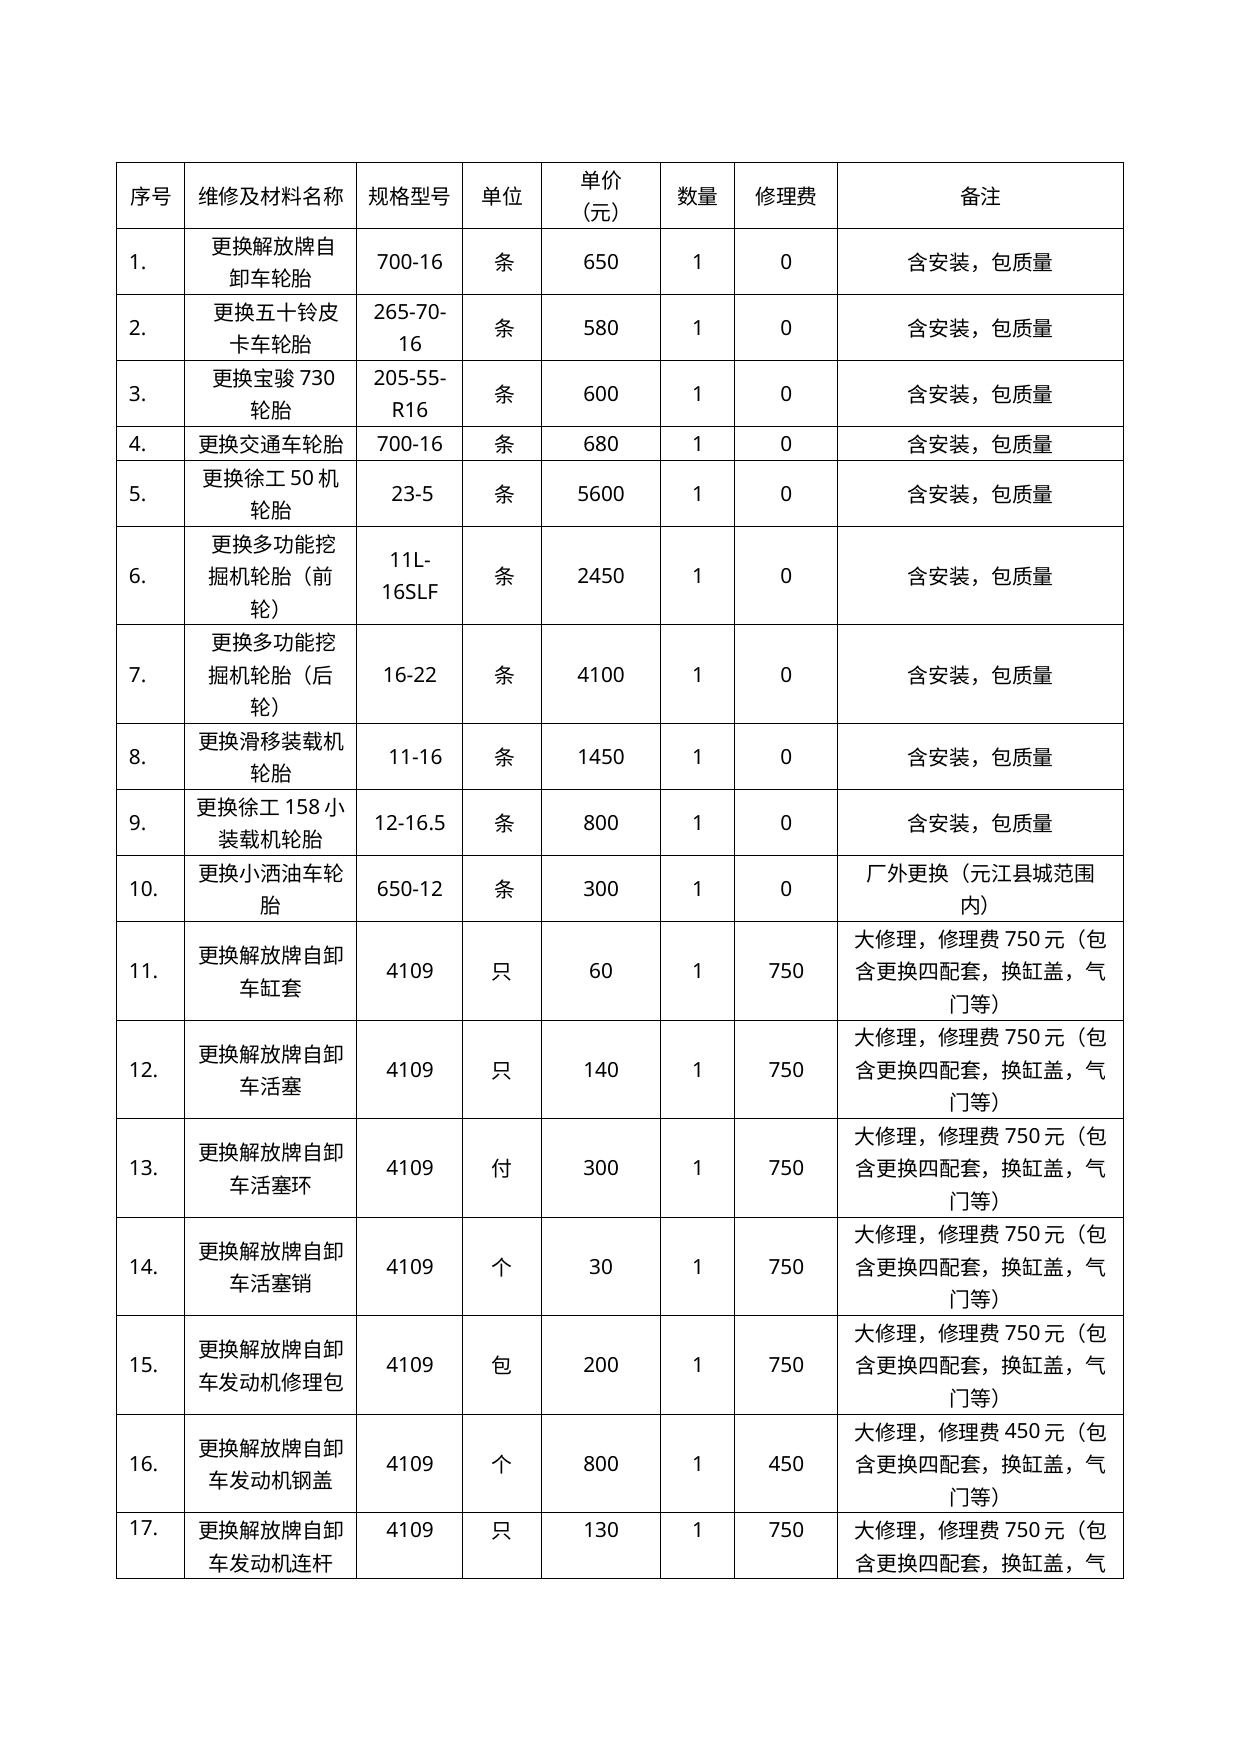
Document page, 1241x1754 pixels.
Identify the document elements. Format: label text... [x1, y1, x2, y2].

table_cell [117, 1119, 184, 1217]
table_cell 265-70-16 [357, 295, 462, 360]
table_cell [117, 790, 184, 855]
table_cell 含安装，包质量 [838, 625, 1123, 723]
table_header 单位 [463, 163, 541, 228]
table_cell 更换解放牌自卸车活塞环 [185, 1119, 356, 1217]
table_cell 更换多功能挖掘机轮胎（后轮） [185, 625, 356, 723]
table_cell 大修理，修理费750元（包含更换四配套，换缸盖，气门等） [838, 1119, 1123, 1217]
table_cell 0 [735, 527, 837, 624]
table_header 维修及材料名称 [185, 163, 356, 228]
table_cell 含安装，包质量 [838, 461, 1123, 526]
table_cell 条 [463, 229, 541, 294]
table_cell 大修理，修理费750元（包含更换四配套，换缸盖，气门等） [838, 922, 1123, 1019]
table_cell 800 [542, 1415, 660, 1512]
table_cell 4109 [357, 1513, 462, 1578]
table_cell 含安装，包质量 [838, 724, 1123, 789]
table_cell 厂外更换（元江县城范围内） [838, 856, 1123, 921]
table_cell 更换多功能挖掘机轮胎（前轮） [185, 527, 356, 624]
table_header 修理费 [735, 163, 837, 228]
table_cell 条 [463, 790, 541, 855]
table_cell 16-22 [357, 625, 462, 723]
table_cell 800 [542, 790, 660, 855]
table_cell 只 [463, 922, 541, 1019]
table_cell 4109 [357, 1119, 462, 1217]
table_cell 个 [463, 1415, 541, 1512]
table_cell 条 [463, 295, 541, 360]
table_cell 750 [735, 1513, 837, 1578]
table_cell 1 [661, 1021, 734, 1118]
table_cell 1 [661, 790, 734, 855]
table_cell [117, 229, 184, 294]
table_cell 大修理，修理费750元（包含更换四配套，换缸盖，气门等） [838, 1316, 1123, 1414]
table_cell 750 [735, 1316, 837, 1414]
table_cell 4109 [357, 922, 462, 1019]
table_cell 1 [661, 361, 734, 426]
table_cell 1 [661, 527, 734, 624]
table_header 规格型号 [357, 163, 462, 228]
table_cell 条 [463, 361, 541, 426]
table_cell 0 [735, 427, 837, 460]
table_cell 条 [463, 625, 541, 723]
table_cell [117, 724, 184, 789]
table_cell 含安装，包质量 [838, 527, 1123, 624]
table_cell 含安装，包质量 [838, 790, 1123, 855]
table_cell 更换解放牌自卸车发动机钢盖 [185, 1415, 356, 1512]
table_cell 11-16 [357, 724, 462, 789]
table_cell 450 [735, 1415, 837, 1512]
table_header 备注 [838, 163, 1123, 228]
table_cell 650 [542, 229, 660, 294]
table_cell 300 [542, 1119, 660, 1217]
table_cell 条 [463, 427, 541, 460]
table_cell 0 [735, 361, 837, 426]
table_cell [117, 1513, 184, 1578]
table_cell 140 [542, 1021, 660, 1118]
table_cell 12-16.5 [357, 790, 462, 855]
table_cell 1 [661, 1513, 734, 1578]
table_cell 600 [542, 361, 660, 426]
table_cell 205-55-R16 [357, 361, 462, 426]
table_cell 含安装，包质量 [838, 295, 1123, 360]
table_cell 2450 [542, 527, 660, 624]
table_cell 700-16 [357, 229, 462, 294]
table_cell 4109 [357, 1021, 462, 1118]
table_cell [117, 427, 184, 460]
table_cell 更换宝骏730轮胎 [185, 361, 356, 426]
table_cell 200 [542, 1316, 660, 1414]
table_cell [117, 1415, 184, 1512]
table_cell [117, 461, 184, 526]
table_header 数量 [661, 163, 734, 228]
table_cell 1 [661, 1119, 734, 1217]
table_cell 条 [463, 724, 541, 789]
table_cell 含安装，包质量 [838, 229, 1123, 294]
table_cell 11L-16SLF [357, 527, 462, 624]
table_cell 更换解放牌自卸车发动机修理包 [185, 1316, 356, 1414]
table_cell 130 [542, 1513, 660, 1578]
table_cell 60 [542, 922, 660, 1019]
table_cell 0 [735, 295, 837, 360]
table_cell 580 [542, 295, 660, 360]
table_cell 1 [661, 1218, 734, 1315]
table_cell 条 [463, 461, 541, 526]
table_cell 1 [661, 461, 734, 526]
table_cell 4109 [357, 1218, 462, 1315]
table_cell 只 [463, 1513, 541, 1578]
table_cell 5600 [542, 461, 660, 526]
table_cell [117, 1218, 184, 1315]
table_cell 大修理，修理费750元（包含更换四配套，换缸盖，气门等） [838, 1021, 1123, 1118]
table_cell 更换解放牌自卸车轮胎 [185, 229, 356, 294]
table_cell 更换徐工50机轮胎 [185, 461, 356, 526]
table_cell 1 [661, 427, 734, 460]
table_cell 1 [661, 1316, 734, 1414]
table_cell [117, 527, 184, 624]
table_cell 1 [661, 625, 734, 723]
table_cell [117, 295, 184, 360]
table_cell 30 [542, 1218, 660, 1315]
table_cell 700-16 [357, 427, 462, 460]
table_cell 1 [661, 856, 734, 921]
table_cell 650-12 [357, 856, 462, 921]
table_cell [117, 361, 184, 426]
table_cell 更换解放牌自卸车活塞 [185, 1021, 356, 1118]
table_cell 0 [735, 625, 837, 723]
table_cell 个 [463, 1218, 541, 1315]
table_cell 大修理，修理费750元（包含更换四配套，换缸盖，气门等） [838, 1218, 1123, 1315]
table_cell 大修理，修理费450元（包含更换四配套，换缸盖，气门等） [838, 1415, 1123, 1512]
table_cell [117, 922, 184, 1019]
table_cell 条 [463, 856, 541, 921]
table_cell 750 [735, 1119, 837, 1217]
table_header 序号 [117, 163, 184, 228]
table_cell 1 [661, 1415, 734, 1512]
table_cell 0 [735, 229, 837, 294]
table_cell 4109 [357, 1316, 462, 1414]
table_cell 更换解放牌自卸车缸套 [185, 922, 356, 1019]
table_cell 0 [735, 724, 837, 789]
table_cell [117, 1316, 184, 1414]
table_cell 1 [661, 724, 734, 789]
table_cell 包 [463, 1316, 541, 1414]
table_cell 付 [463, 1119, 541, 1217]
table_cell 23-5 [357, 461, 462, 526]
table_cell 750 [735, 922, 837, 1019]
table_cell 条 [463, 527, 541, 624]
table_cell 更换徐工 158小装载机轮胎 [185, 790, 356, 855]
table_cell 更换解放牌自卸车活塞销 [185, 1218, 356, 1315]
table_cell 0 [735, 461, 837, 526]
table_cell 0 [735, 856, 837, 921]
table_cell 更换滑移装载机轮胎 [185, 724, 356, 789]
table_cell 更换小洒油车轮胎 [185, 856, 356, 921]
table_cell 0 [735, 790, 837, 855]
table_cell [838, 1513, 1123, 1578]
table_cell 更换五十铃皮卡车轮胎 [185, 295, 356, 360]
table_cell [117, 1021, 184, 1118]
table_cell 含安装，包质量 [838, 427, 1123, 460]
table_cell 1 [661, 229, 734, 294]
table_cell 更换交通车轮胎 [185, 427, 356, 460]
table_cell 含安装，包质量 [838, 361, 1123, 426]
table_cell 4109 [357, 1415, 462, 1512]
table_cell 1450 [542, 724, 660, 789]
table_cell 750 [735, 1218, 837, 1315]
table_cell 300 [542, 856, 660, 921]
table_cell 1 [661, 295, 734, 360]
table_cell 680 [542, 427, 660, 460]
table_cell 750 [735, 1021, 837, 1118]
table_cell 更换解放牌自卸车发动机连杆 [185, 1513, 356, 1578]
table_cell [117, 856, 184, 921]
table_cell 只 [463, 1021, 541, 1118]
table_header 单价（元） [542, 163, 660, 228]
table_cell 1 [661, 922, 734, 1019]
table_cell 4100 [542, 625, 660, 723]
table_cell [117, 625, 184, 723]
